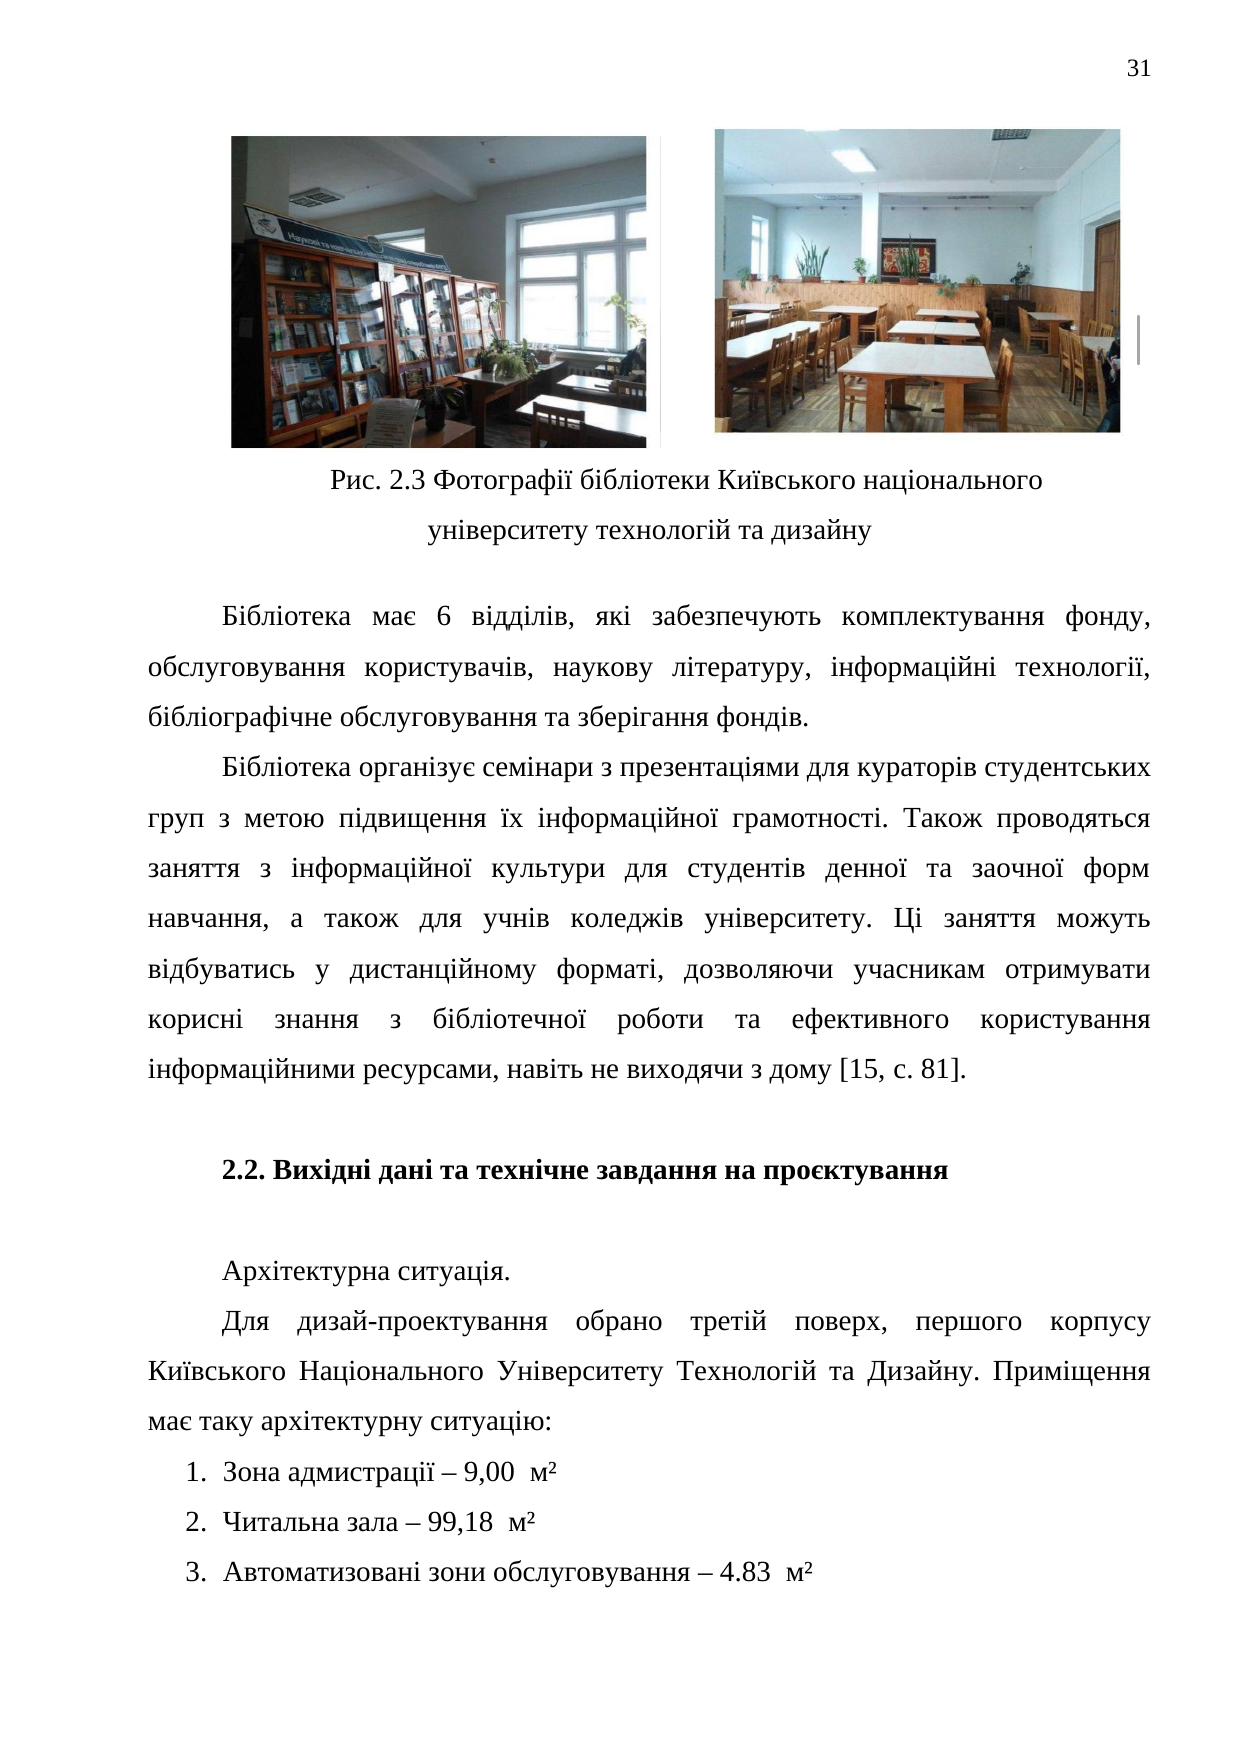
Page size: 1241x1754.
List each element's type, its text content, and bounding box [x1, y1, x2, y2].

text Архітектурна ситуація. [148, 1253, 1152, 1286]
picture [221, 122, 661, 460]
text Для дизай-проектування обрано третій поверх, першого корпусу Київського Національного Університету Технологій та Дизайну. Приміщення має таку архітектурну ситуацію: [148, 1303, 1152, 1437]
text 2.2. Вихідні дані та технічне завдання на проєктування [148, 1152, 1152, 1186]
list Читальна зала – 99,18 м² [185, 1504, 1152, 1538]
text Рис. 2.3 Фотографії бібліотеки Київського національного університету технологій та дизайну [148, 462, 1152, 546]
picture [704, 118, 1143, 460]
text Бібліотека організує семінари з презентаціями для кураторів студентських груп з метою підвищення їх інформаційної грамотності. Також проводяться заняття з інформаційної культури для студентів денної та заочної форм навчання, а також для учнів коледжів університету. Ці заняття можуть відбуватись у дистанційному форматі, дозволяючи учасникам отримувати корисні знання з бібліотечної роботи та ефективного користування інформаційними ресурсами, навіть не виходячи з дому [15, c. 81]. [148, 749, 1152, 1085]
text Бібліотека має 6 відділів, які забезпечують комплектування фонду, обслуговування користувачів, наукову літературу, інформаційні технології, бібліографічне обслуговування та зберігання фондів. [148, 598, 1152, 733]
list Автоматизовані зони обслуговування – 4.83 м² [185, 1554, 1152, 1588]
list Зона адмистрації – 9,00 м² [185, 1454, 1152, 1487]
